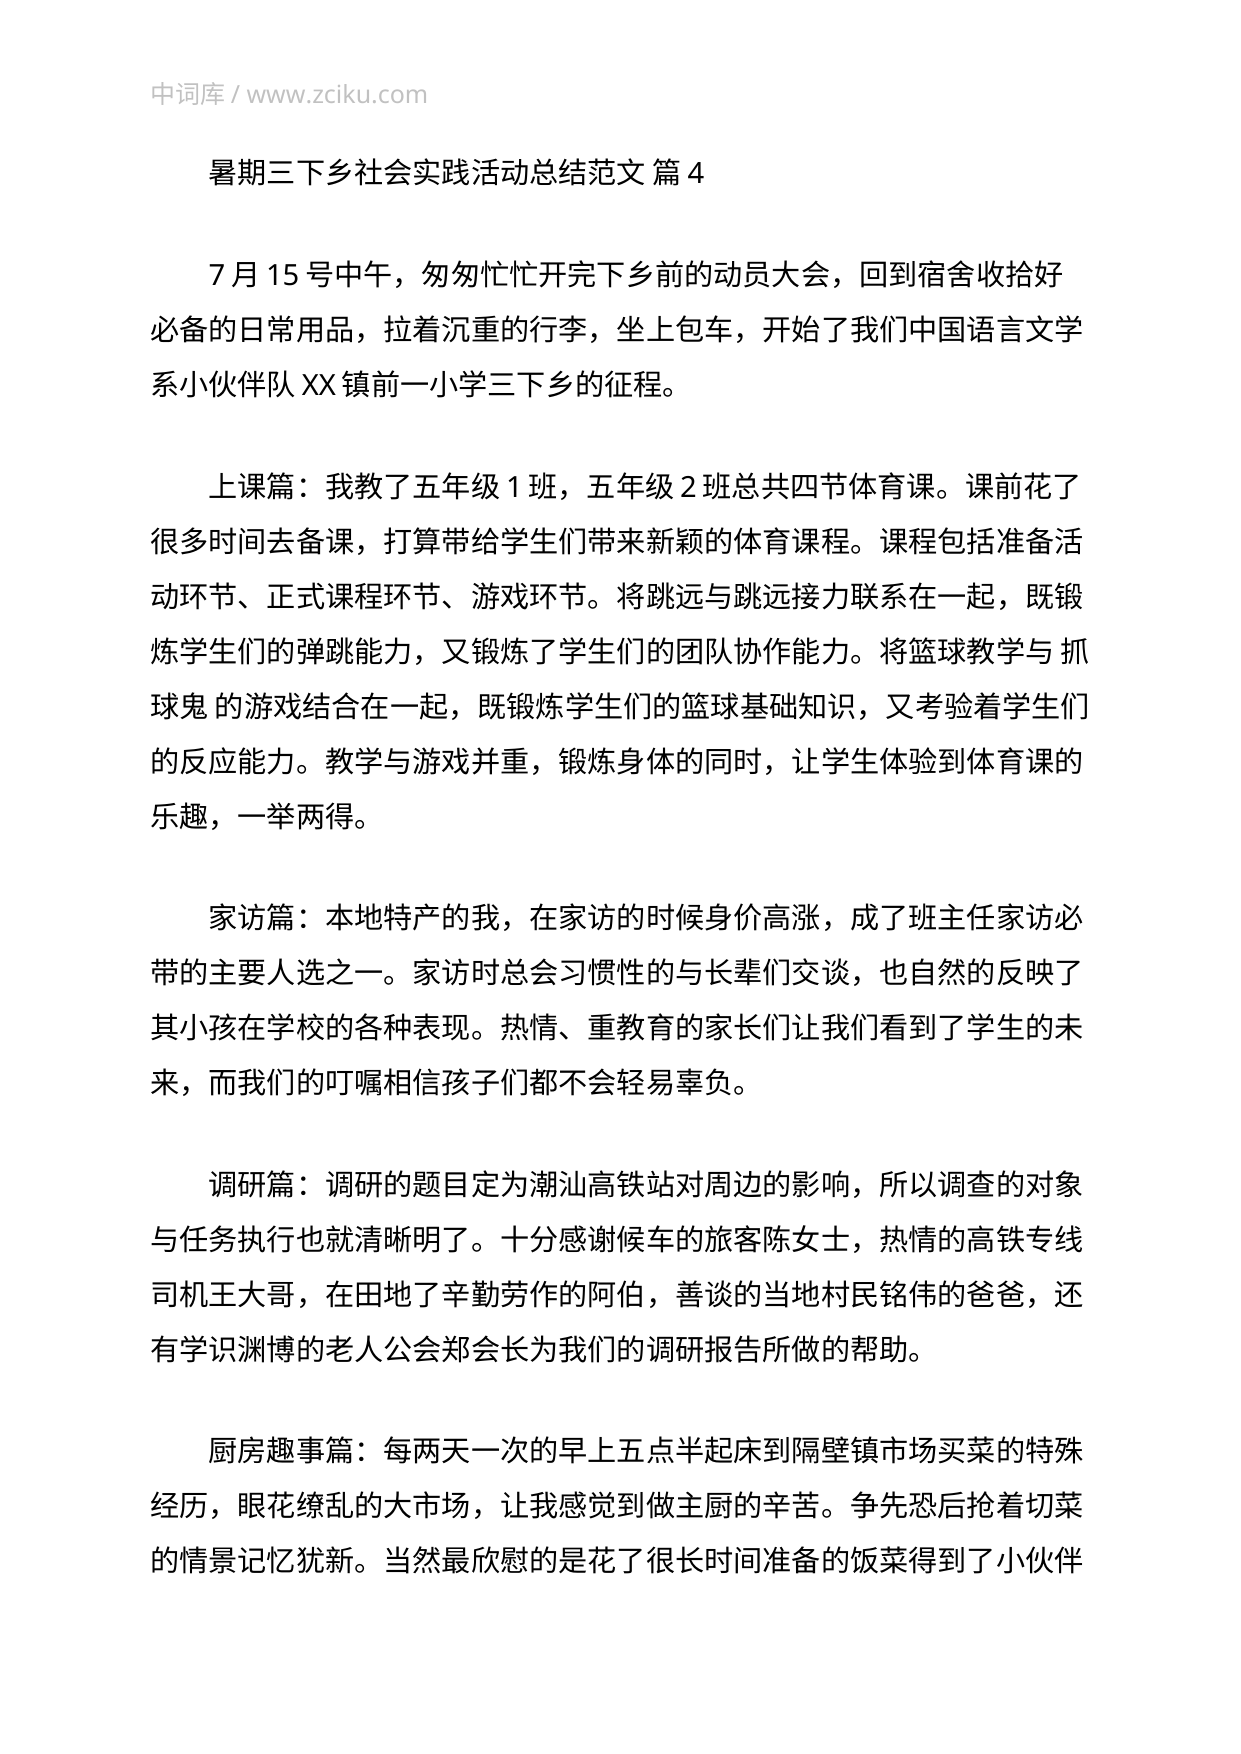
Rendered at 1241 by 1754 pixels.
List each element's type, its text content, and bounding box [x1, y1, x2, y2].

text 上课篇：我教了五年级1班，五年级2班总共四节体育课。课前花了很多时间去备课，打算带给学生们带来新颖的体育课程。课程包括准备活动环节、正式课程环节、游戏环节。将跳远与跳远接力联系在一起，既锻炼学生们的弹跳能力，又锻炼了学生们的团队协作能力。将篮球教学与 抓球鬼 的游戏结合在一起，既锻炼学生们的篮球基础知识，又考验着学生们的反应能力。教学与游戏并重，锻炼身体的同时，让学生体验到体育课的乐趣，一举两得。 [150, 464, 1090, 836]
text 暑期三下乡社会实践活动总结范文 篇4 [150, 150, 1090, 192]
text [150, 1428, 1090, 1580]
text 调研篇：调研的题目定为潮汕高铁站对周边的影响，所以调查的对象与任务执行也就清晰明了。十分感谢候车的旅客陈女士，热情的高铁专线司机王大哥，在田地了辛勤劳作的阿伯，善谈的当地村民铭伟的爸爸，还有学识渊博的老人公会郑会长为我们的调研报告所做的帮助。 [150, 1162, 1090, 1368]
text 家访篇：本地特产的我，在家访的时候身价高涨，成了班主任家访必带的主要人选之一。家访时总会习惯性的与长辈们交谈，也自然的反映了其小孩在学校的各种表现。热情、重教育的家长们让我们看到了学生的未来，而我们的叮嘱相信孩子们都不会轻易辜负。 [150, 895, 1090, 1102]
text 7月15号中午，匆匆忙忙开完下乡前的动员大会，回到宿舍收拾好必备的日常用品，拉着沉重的行李，坐上包车，开始了我们中国语言文学系小伙伴队XX镇前一小学三下乡的征程。 [150, 252, 1090, 404]
